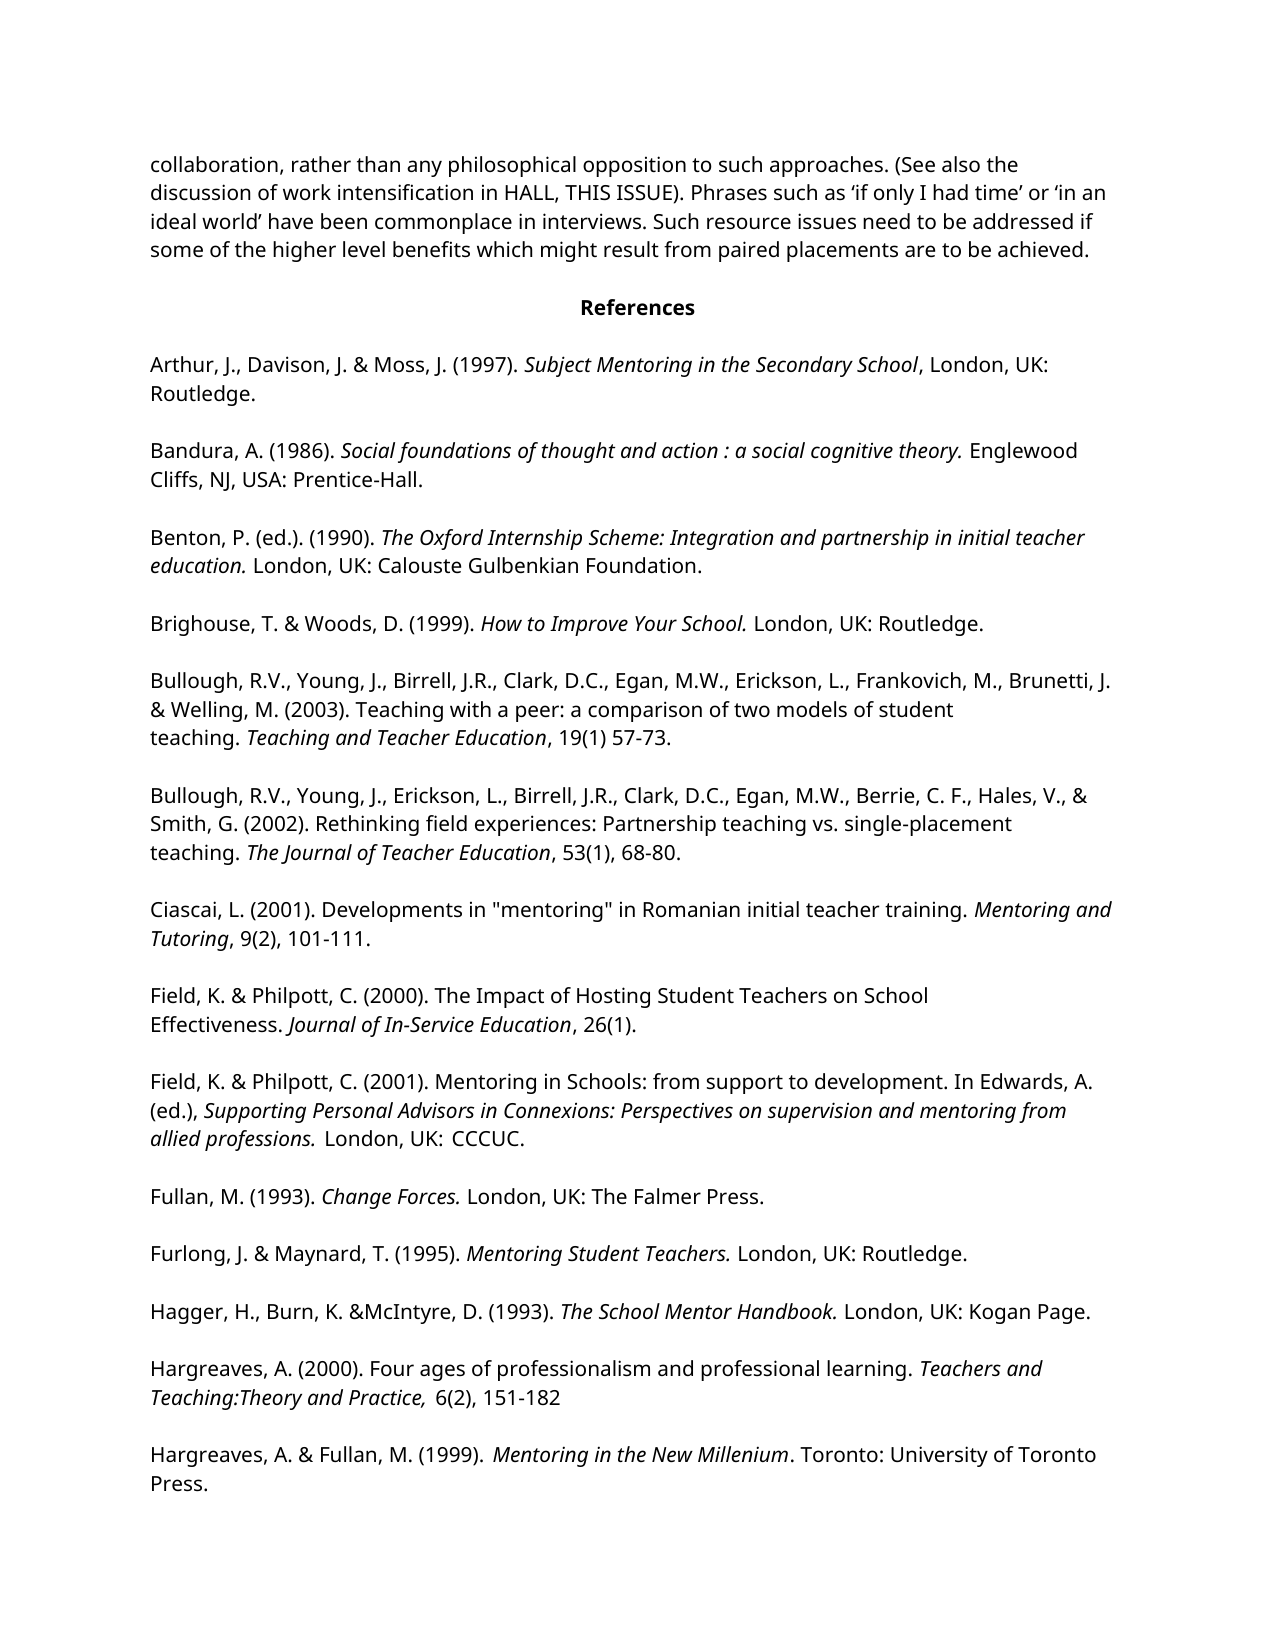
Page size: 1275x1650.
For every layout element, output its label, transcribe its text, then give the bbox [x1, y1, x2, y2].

text Bullough, R.V., Young, J., Birrell, J.R., Clark, D.C., Egan, M.W., Erickson, L., Frankovich, M., Brunetti, J. & Welling, M. (2003). Teaching with a peer: a comparison of two models of student teaching. Teaching and Teacher Education, 19(1) 57-73. [150, 666, 1125, 752]
text Bandura, A. (1986). Social foundations of thought and action : a social cognitive theory. Englewood Cliffs, NJ, USA: Prentice-Hall. [150, 437, 1125, 493]
text Arthur, J., Davison, J. & Moss, J. (1997). Subject Mentoring in the Secondary School, London, UK: Routledge. [150, 351, 1125, 407]
text Field, K. & Philpott, C. (2001). Mentoring in Schools: from support to development. In Edwards, A. (ed.), Supporting Personal Advisors in Connexions: Perspectives on supervision and mentoring from allied professions. London, UK: CCCUC. [150, 1067, 1125, 1153]
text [150, 150, 1125, 264]
text Brighouse, T. & Woods, D. (1999). How to Improve Your School. London, UK: Routledge. [150, 609, 1125, 637]
text Hargreaves, A. & Fullan, M. (1999). Mentoring in the New Millenium. Toronto: University of Toronto Press. [150, 1441, 1125, 1497]
text Ciascai, L. (2001). Developments in "mentoring" in Romanian initial teacher training. Mentoring and Tutoring, 9(2), 101-111. [150, 895, 1125, 952]
text References [150, 293, 1125, 321]
text Fullan, M. (1993). Change Forces. London, UK: The Falmer Press. [150, 1182, 1125, 1210]
text Benton, P. (ed.). (1990). The Oxford Internship Scheme: Integration and partnership in initial teacher education. London, UK: Calouste Gulbenkian Foundation. [150, 523, 1125, 579]
text Field, K. & Philpott, C. (2000). The Impact of Hosting Student Teachers on School Effectiveness. Journal of In-Service Education, 26(1). [150, 981, 1125, 1038]
text Hagger, H., Burn, K. &McIntyre, D. (1993). The School Mentor Handbook. London, UK: Kogan Page. [150, 1297, 1125, 1325]
text Bullough, R.V., Young, J., Erickson, L., Birrell, J.R., Clark, D.C., Egan, M.W., Berrie, C. F., Hales, V., & Smith, G. (2002). Rethinking field experiences: Partnership teaching vs. single-placement teaching. The Journal of Teacher Education, 53(1), 68-80. [150, 781, 1125, 866]
text Furlong, J. & Maynard, T. (1995). Mentoring Student Teachers. London, UK: Routledge. [150, 1239, 1125, 1268]
text Hargreaves, A. (2000). Four ages of professionalism and professional learning. Teachers and Teaching:Theory and Practice, 6(2), 151-182 [150, 1354, 1125, 1411]
